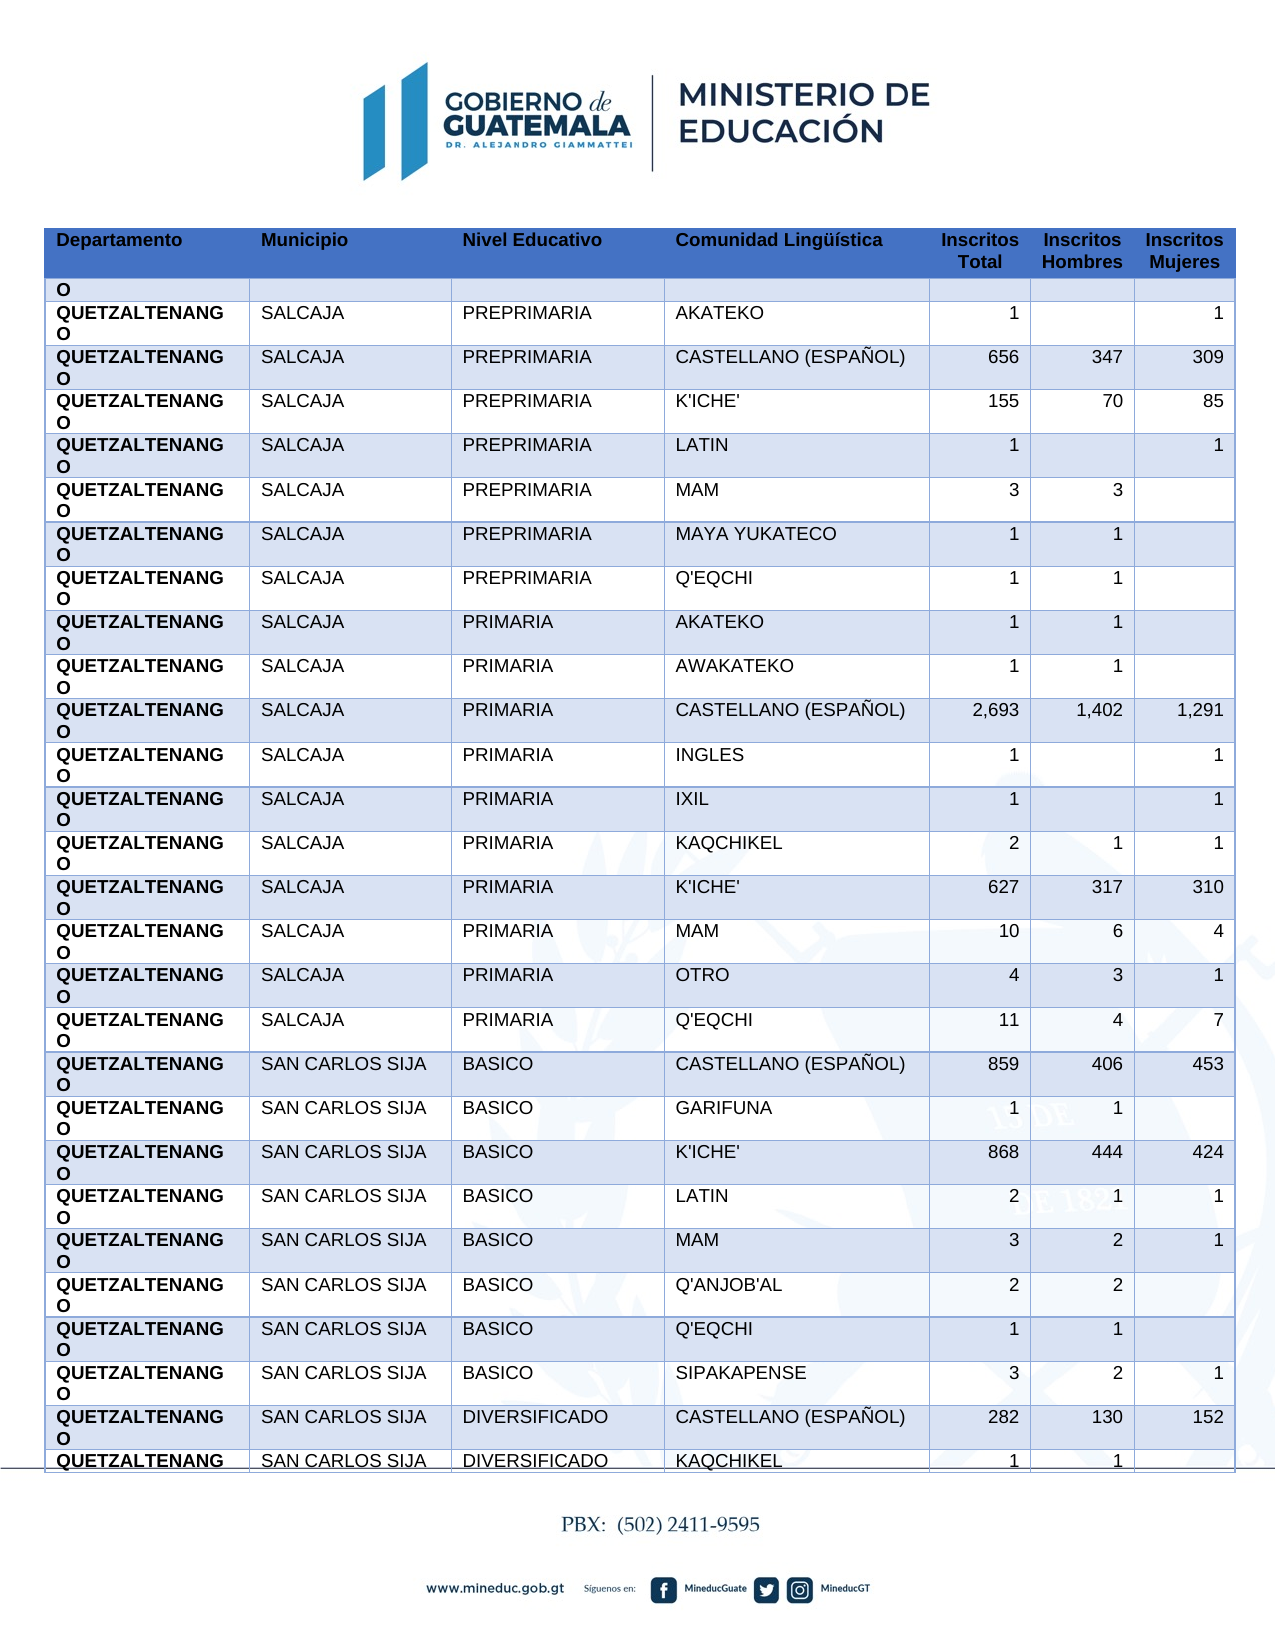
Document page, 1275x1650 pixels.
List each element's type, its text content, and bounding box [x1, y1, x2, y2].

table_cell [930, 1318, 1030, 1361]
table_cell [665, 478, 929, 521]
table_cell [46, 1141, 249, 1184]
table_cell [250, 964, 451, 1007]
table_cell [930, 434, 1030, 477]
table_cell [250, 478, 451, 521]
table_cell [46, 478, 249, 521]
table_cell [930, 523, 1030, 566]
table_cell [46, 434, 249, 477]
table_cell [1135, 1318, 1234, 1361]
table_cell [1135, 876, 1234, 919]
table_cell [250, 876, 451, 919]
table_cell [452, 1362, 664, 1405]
table_header Inscritos Mujeres [1135, 229, 1234, 278]
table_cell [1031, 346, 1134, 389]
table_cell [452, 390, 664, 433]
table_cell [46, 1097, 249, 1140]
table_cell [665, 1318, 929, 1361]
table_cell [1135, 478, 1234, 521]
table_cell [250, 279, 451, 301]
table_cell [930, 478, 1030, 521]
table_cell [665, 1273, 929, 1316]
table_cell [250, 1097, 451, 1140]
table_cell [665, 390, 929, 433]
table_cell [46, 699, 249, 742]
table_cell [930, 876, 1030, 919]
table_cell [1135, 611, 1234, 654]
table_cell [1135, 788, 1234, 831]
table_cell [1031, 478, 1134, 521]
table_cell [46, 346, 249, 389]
table_header Inscritos Total [930, 229, 1030, 278]
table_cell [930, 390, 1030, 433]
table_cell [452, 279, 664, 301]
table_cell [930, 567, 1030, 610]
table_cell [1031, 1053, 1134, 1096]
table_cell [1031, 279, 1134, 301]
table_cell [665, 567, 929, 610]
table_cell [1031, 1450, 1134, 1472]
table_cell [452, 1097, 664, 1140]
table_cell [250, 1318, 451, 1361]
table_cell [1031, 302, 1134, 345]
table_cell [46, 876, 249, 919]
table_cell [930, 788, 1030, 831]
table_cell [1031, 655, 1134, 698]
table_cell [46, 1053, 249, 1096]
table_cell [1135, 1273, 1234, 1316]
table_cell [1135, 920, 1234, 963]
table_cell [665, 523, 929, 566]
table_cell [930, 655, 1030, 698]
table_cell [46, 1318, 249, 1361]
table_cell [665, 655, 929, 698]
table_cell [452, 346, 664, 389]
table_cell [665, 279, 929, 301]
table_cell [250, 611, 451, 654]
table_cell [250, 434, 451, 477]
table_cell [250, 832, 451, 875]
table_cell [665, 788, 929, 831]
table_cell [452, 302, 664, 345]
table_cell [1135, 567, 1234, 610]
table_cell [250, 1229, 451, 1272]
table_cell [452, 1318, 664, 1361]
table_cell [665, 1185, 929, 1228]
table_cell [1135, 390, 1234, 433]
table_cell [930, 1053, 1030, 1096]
table_header Municipio [250, 229, 451, 278]
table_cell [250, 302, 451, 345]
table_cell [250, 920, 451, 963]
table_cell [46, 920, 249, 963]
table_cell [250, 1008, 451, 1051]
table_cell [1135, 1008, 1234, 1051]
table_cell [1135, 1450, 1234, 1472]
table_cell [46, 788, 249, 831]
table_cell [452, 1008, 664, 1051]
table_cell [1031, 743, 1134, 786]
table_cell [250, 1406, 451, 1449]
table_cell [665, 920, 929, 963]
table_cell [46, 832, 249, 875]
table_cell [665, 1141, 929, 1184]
table_header Comunidad Lingüística [665, 229, 929, 278]
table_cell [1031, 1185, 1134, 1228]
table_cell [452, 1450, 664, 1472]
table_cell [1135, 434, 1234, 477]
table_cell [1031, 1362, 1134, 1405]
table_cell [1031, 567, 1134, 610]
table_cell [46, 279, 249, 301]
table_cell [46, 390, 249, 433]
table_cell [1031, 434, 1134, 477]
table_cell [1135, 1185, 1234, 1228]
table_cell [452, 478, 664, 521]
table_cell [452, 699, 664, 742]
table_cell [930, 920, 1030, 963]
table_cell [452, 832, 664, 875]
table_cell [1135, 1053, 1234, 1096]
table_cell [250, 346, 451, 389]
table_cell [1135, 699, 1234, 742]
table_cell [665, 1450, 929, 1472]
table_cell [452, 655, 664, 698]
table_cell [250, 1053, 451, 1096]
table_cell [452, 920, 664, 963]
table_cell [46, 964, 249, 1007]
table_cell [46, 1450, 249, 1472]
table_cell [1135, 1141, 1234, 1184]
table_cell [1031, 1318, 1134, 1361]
picture [0, 5, 1275, 1650]
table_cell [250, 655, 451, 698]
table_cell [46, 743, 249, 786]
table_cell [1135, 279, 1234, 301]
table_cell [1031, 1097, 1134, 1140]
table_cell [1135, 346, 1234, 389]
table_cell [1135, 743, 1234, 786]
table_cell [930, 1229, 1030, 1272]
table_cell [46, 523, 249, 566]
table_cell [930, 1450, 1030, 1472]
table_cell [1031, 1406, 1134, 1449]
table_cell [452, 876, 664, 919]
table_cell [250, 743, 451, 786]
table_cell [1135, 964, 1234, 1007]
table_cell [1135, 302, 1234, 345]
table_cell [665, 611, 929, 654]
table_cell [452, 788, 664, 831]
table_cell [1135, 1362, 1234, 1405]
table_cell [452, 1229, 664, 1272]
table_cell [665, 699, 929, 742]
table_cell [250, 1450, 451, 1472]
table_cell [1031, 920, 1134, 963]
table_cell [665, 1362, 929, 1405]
table_header Departamento [46, 229, 249, 278]
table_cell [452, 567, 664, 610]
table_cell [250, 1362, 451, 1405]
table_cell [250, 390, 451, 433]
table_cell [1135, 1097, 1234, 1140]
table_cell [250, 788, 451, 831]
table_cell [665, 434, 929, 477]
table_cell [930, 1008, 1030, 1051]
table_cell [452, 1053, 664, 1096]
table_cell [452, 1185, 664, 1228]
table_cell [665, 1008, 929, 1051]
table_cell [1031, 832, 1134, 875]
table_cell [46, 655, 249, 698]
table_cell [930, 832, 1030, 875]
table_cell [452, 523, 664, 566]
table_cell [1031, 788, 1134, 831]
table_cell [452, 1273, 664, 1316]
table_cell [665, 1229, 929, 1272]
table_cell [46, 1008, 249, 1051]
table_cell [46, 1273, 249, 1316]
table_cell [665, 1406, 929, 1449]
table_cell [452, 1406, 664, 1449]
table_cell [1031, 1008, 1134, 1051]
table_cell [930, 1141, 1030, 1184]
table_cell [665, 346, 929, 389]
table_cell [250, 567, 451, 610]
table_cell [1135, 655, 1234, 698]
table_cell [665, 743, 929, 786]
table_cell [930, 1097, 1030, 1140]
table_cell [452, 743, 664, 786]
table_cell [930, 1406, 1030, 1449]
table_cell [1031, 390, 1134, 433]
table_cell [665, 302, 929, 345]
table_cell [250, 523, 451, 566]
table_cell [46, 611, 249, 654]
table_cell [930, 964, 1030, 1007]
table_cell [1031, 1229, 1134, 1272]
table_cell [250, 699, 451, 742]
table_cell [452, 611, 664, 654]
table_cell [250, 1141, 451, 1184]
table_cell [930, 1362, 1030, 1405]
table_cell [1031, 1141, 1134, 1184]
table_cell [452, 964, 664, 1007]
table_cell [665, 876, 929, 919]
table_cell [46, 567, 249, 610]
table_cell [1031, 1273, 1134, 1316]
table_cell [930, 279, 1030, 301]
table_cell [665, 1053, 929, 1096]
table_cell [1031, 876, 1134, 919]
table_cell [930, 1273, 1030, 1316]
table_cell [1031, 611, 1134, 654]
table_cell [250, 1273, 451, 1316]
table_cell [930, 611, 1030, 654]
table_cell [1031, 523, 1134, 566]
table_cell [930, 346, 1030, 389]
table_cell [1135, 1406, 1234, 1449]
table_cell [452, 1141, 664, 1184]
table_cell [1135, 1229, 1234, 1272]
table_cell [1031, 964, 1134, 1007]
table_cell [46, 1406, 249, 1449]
table_header Nivel Educativo [452, 229, 664, 278]
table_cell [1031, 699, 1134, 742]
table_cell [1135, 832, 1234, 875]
table_header Inscritos Hombres [1031, 229, 1134, 278]
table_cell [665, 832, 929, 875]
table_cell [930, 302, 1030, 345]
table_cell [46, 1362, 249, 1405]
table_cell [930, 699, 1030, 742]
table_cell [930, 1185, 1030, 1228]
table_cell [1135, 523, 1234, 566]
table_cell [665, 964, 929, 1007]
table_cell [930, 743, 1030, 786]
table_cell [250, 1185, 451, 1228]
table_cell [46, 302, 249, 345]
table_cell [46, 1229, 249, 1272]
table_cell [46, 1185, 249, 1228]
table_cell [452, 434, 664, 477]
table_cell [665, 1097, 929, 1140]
